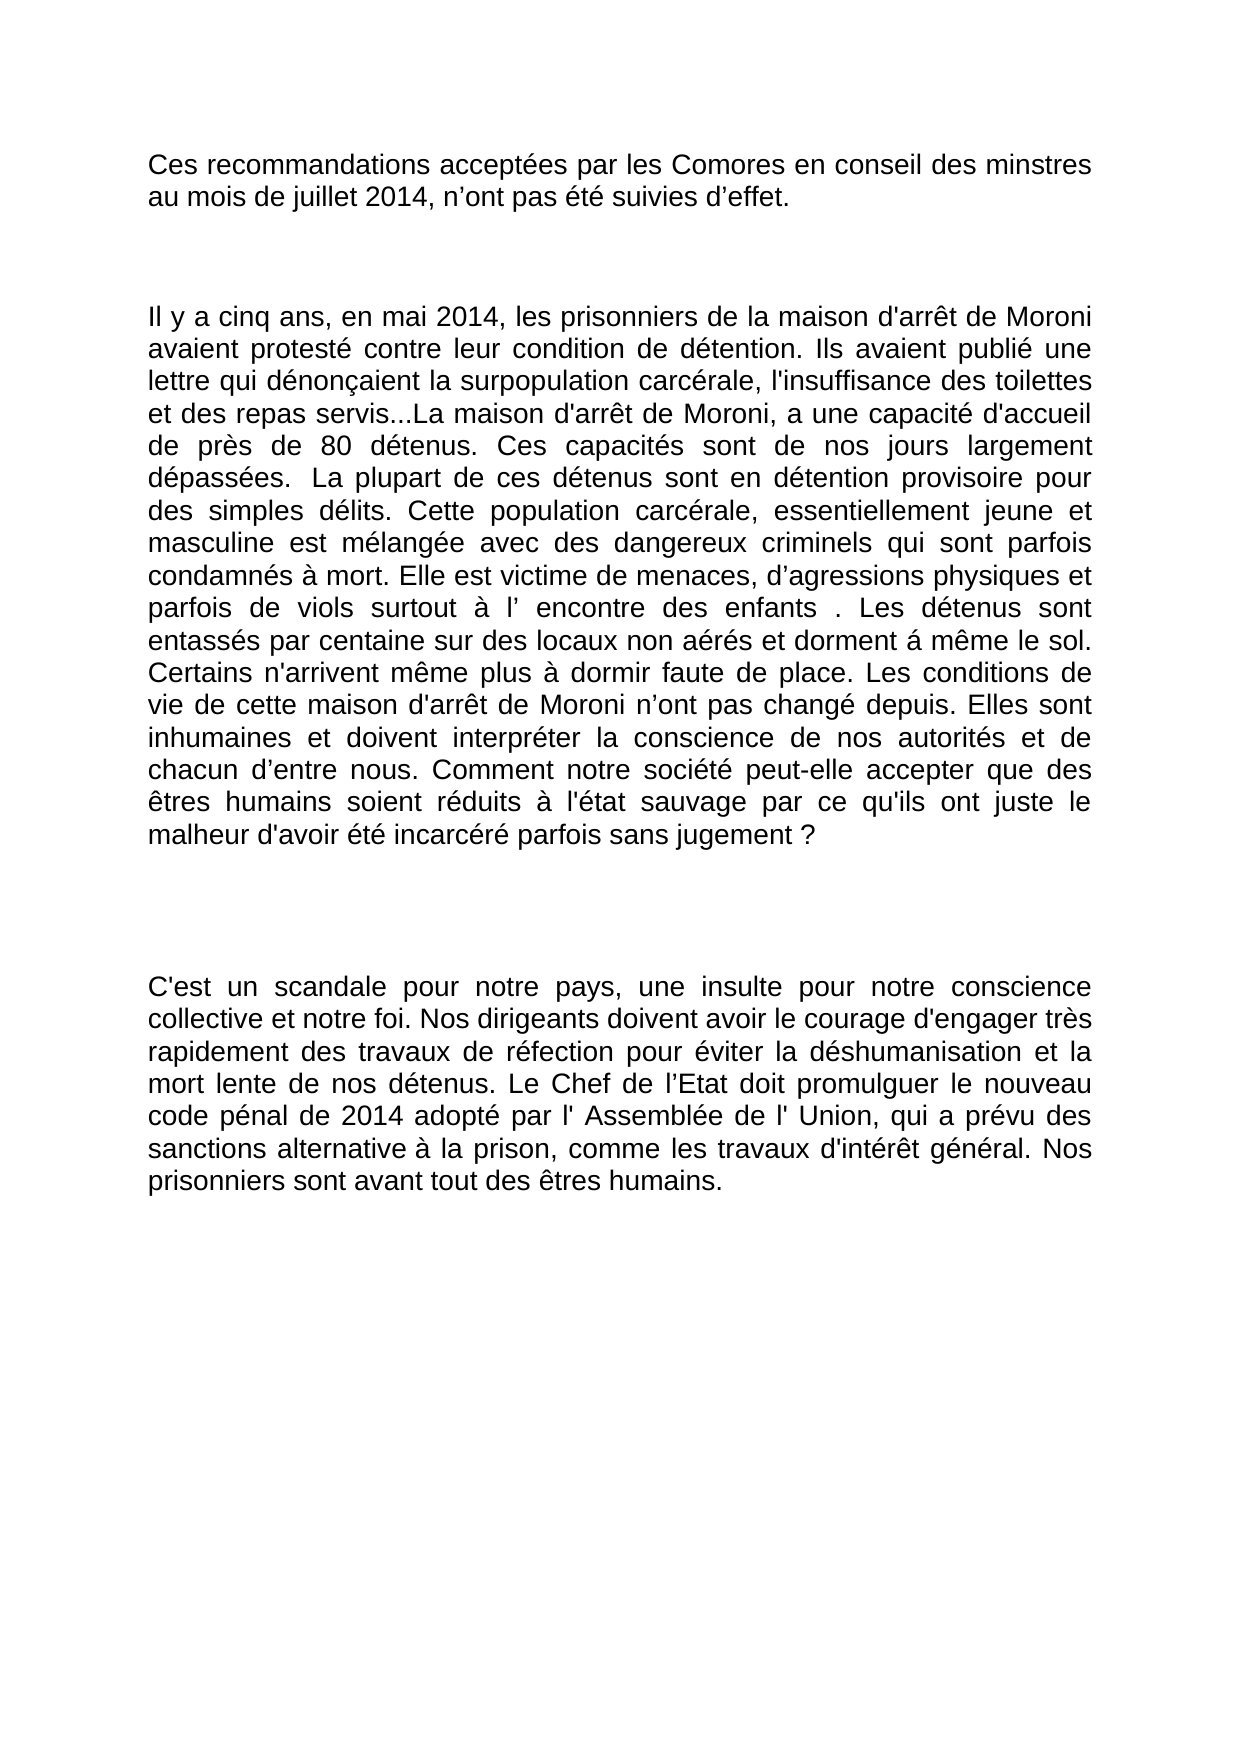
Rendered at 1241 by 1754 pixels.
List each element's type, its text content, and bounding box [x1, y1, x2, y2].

text Ces recommandations acceptées par les Comores en conseil des minstres au mois de juillet 2014, n’ont pas été suivies d’effet. [148, 148, 1093, 212]
text Il y a cinq ans, en mai 2014, les prisonniers de la maison d'arrêt de Moroni avaient protesté contre leur condition de détention. Ils avaient publié une lettre qui dénonçaient la surpopulation carcérale, l'insuffisance des toilettes et des repas servis...La maison d'arrêt de Moroni, a une capacité d'accueil de près de 80 détenus. Ces capacités sont de nos jours largement dépassées. La plupart de ces détenus sont en détention provisoire pour des simples délits. Cette population carcérale, essentiellement jeune et masculine est mélangée avec des dangereux criminels qui sont parfois condamnés à mort. Elle est victime de menaces, d’agressions physiques et parfois de viols surtout à l’ encontre des enfants . Les détenus sont entassés par centaine sur des locaux non aérés et dorment á même le sol. Certains n'arrivent même plus à dormir faute de place. Les conditions de vie de cette maison d'arrêt de Moroni n’ont pas changé depuis. Elles sont inhumaines et doivent interpréter la conscience de nos autorités et de chacun d’entre nous. Comment notre société peut-elle accepter que des êtres humains soient réduits à l'état sauvage par ce qu'ils ont juste le malheur d'avoir été incarcéré parfois sans jugement ? [148, 299, 1093, 850]
text C'est un scandale pour notre pays, une insulte pour notre conscience collective et notre foi. Nos dirigeants doivent avoir le courage d'engager très rapidement des travaux de réfection pour éviter la déshumanisation et la mort lente de nos détenus. Le Chef de l’Etat doit promulguer le nouveau code pénal de 2014 adopté par l' Assemblée de l' Union, qui a prévu des sanctions alternative à la prison, comme les travaux d'intérêt général. Nos prisonniers sont avant tout des êtres humains. [148, 937, 1093, 1196]
